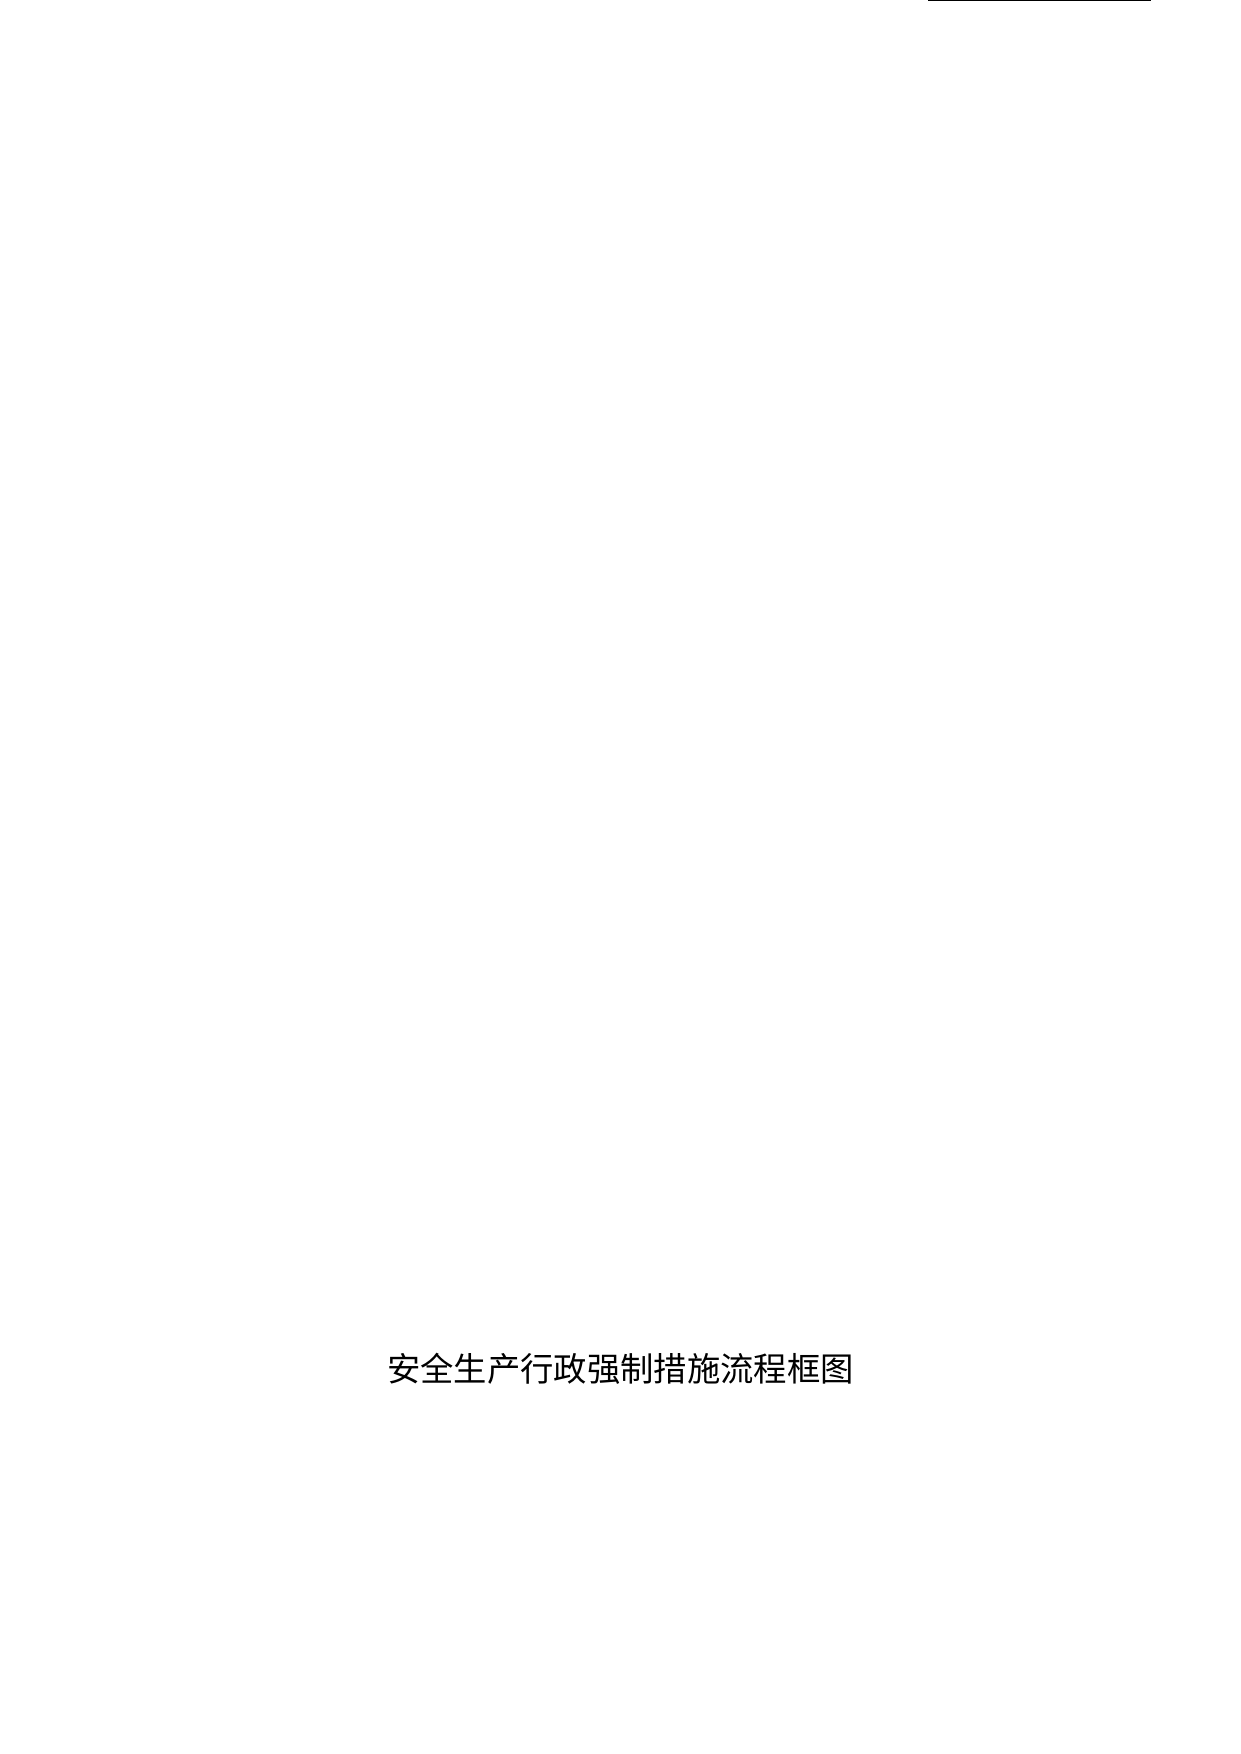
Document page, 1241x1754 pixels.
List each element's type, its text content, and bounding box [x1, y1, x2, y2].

text 安全生产行政强制措施流程框图 [187, 1334, 1053, 1399]
